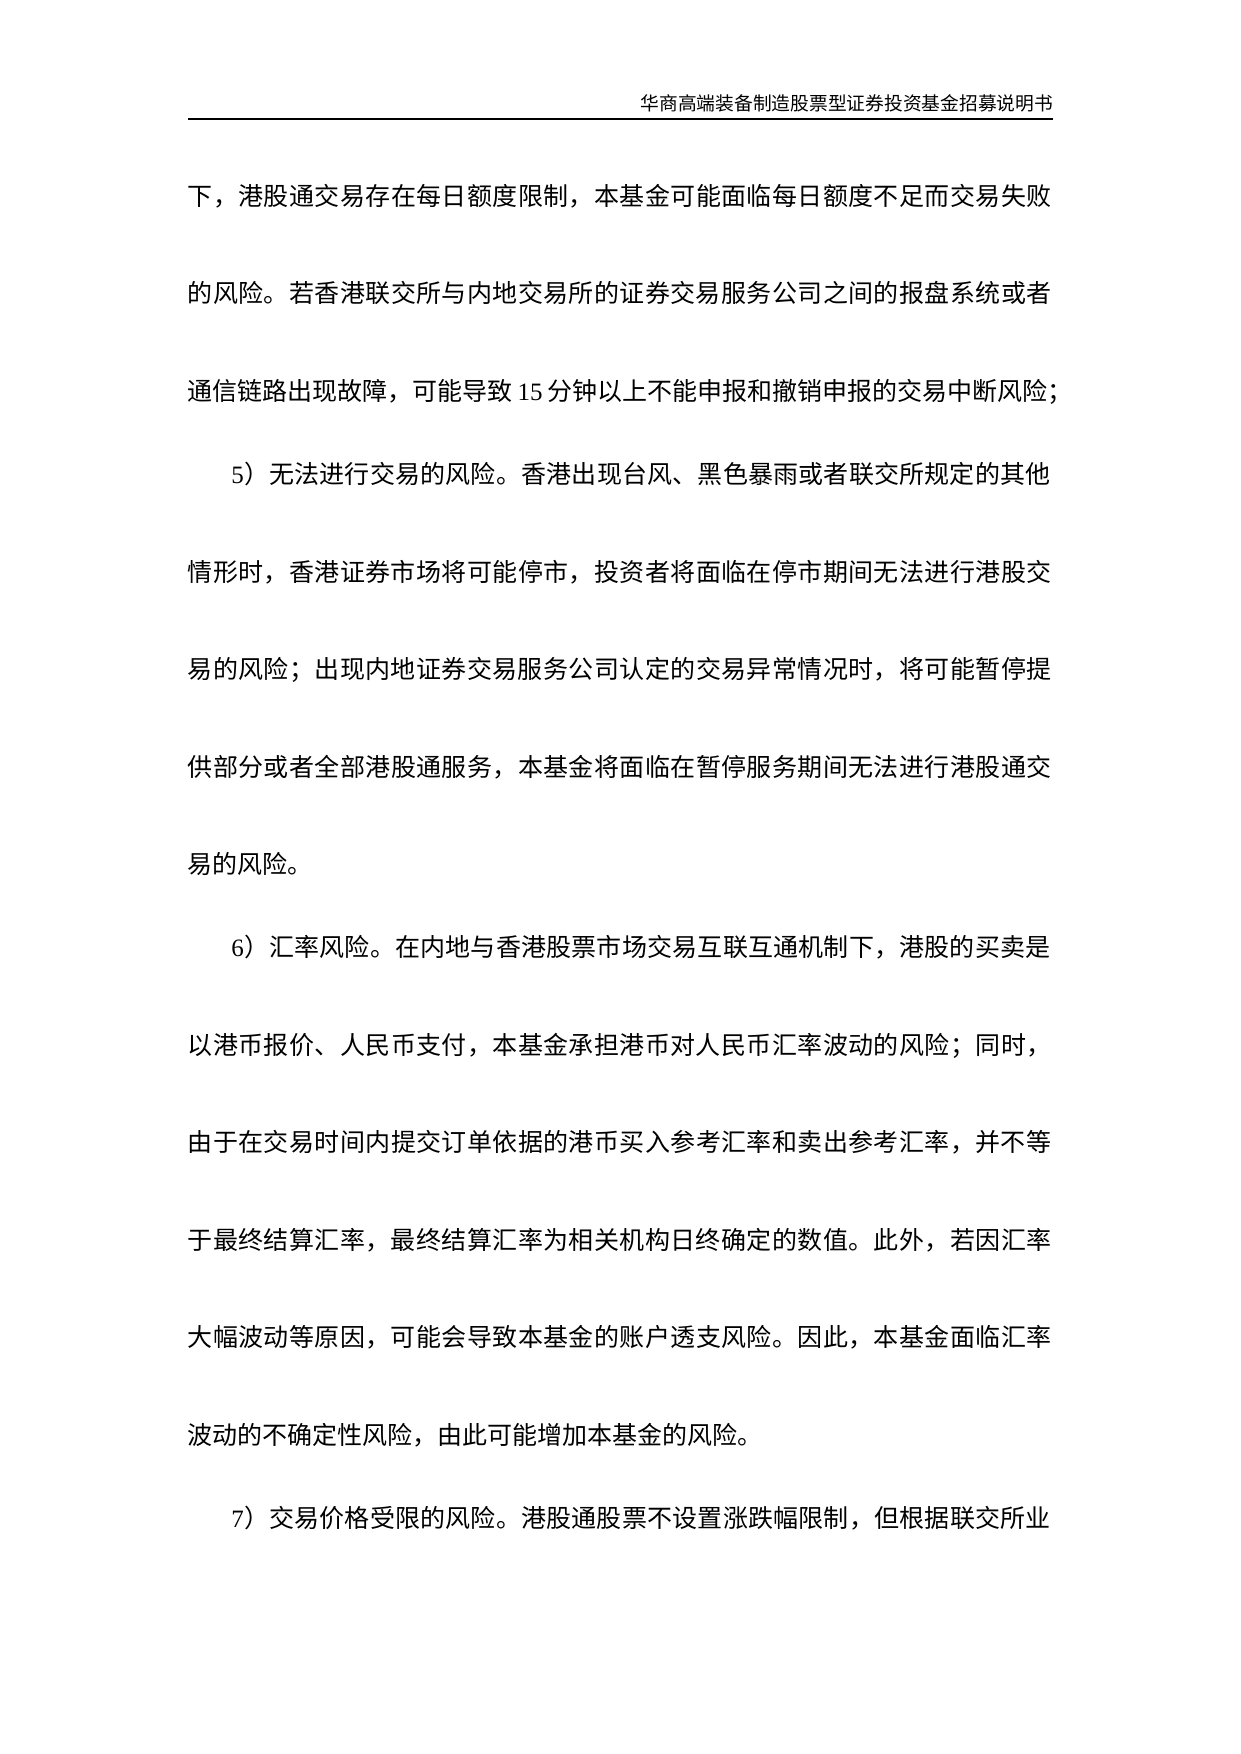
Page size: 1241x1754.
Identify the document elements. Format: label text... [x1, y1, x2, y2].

text 6）汇率风险。在内地与香港股票市场交易互联互通机制下，港股的买卖是以港币报价、人民币支付，本基金承担港币对人民币汇率波动的风险；同时，由于在交易时间内提交订单依据的港币买入参考汇率和卖出参考汇率，并不等于最终结算汇率，最终结算汇率为相关机构日终确定的数值。此外，若因汇率大幅波动等原因，可能会导致本基金的账户透支风险。因此，本基金面临汇率波动的不确定性风险，由此可能增加本基金的风险。 [187, 913, 1053, 1466]
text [187, 162, 1053, 422]
text 5）无法进行交易的风险。香港出现台风、黑色暴雨或者联交所规定的其他情形时，香港证券市场将可能停市，投资者将面临在停市期间无法进行港股交易的风险；出现内地证券交易服务公司认定的交易异常情况时，将可能暂停提供部分或者全部港股通服务，本基金将面临在暂停服务期间无法进行港股通交易的风险。 [187, 440, 1053, 895]
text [187, 1484, 1053, 1549]
